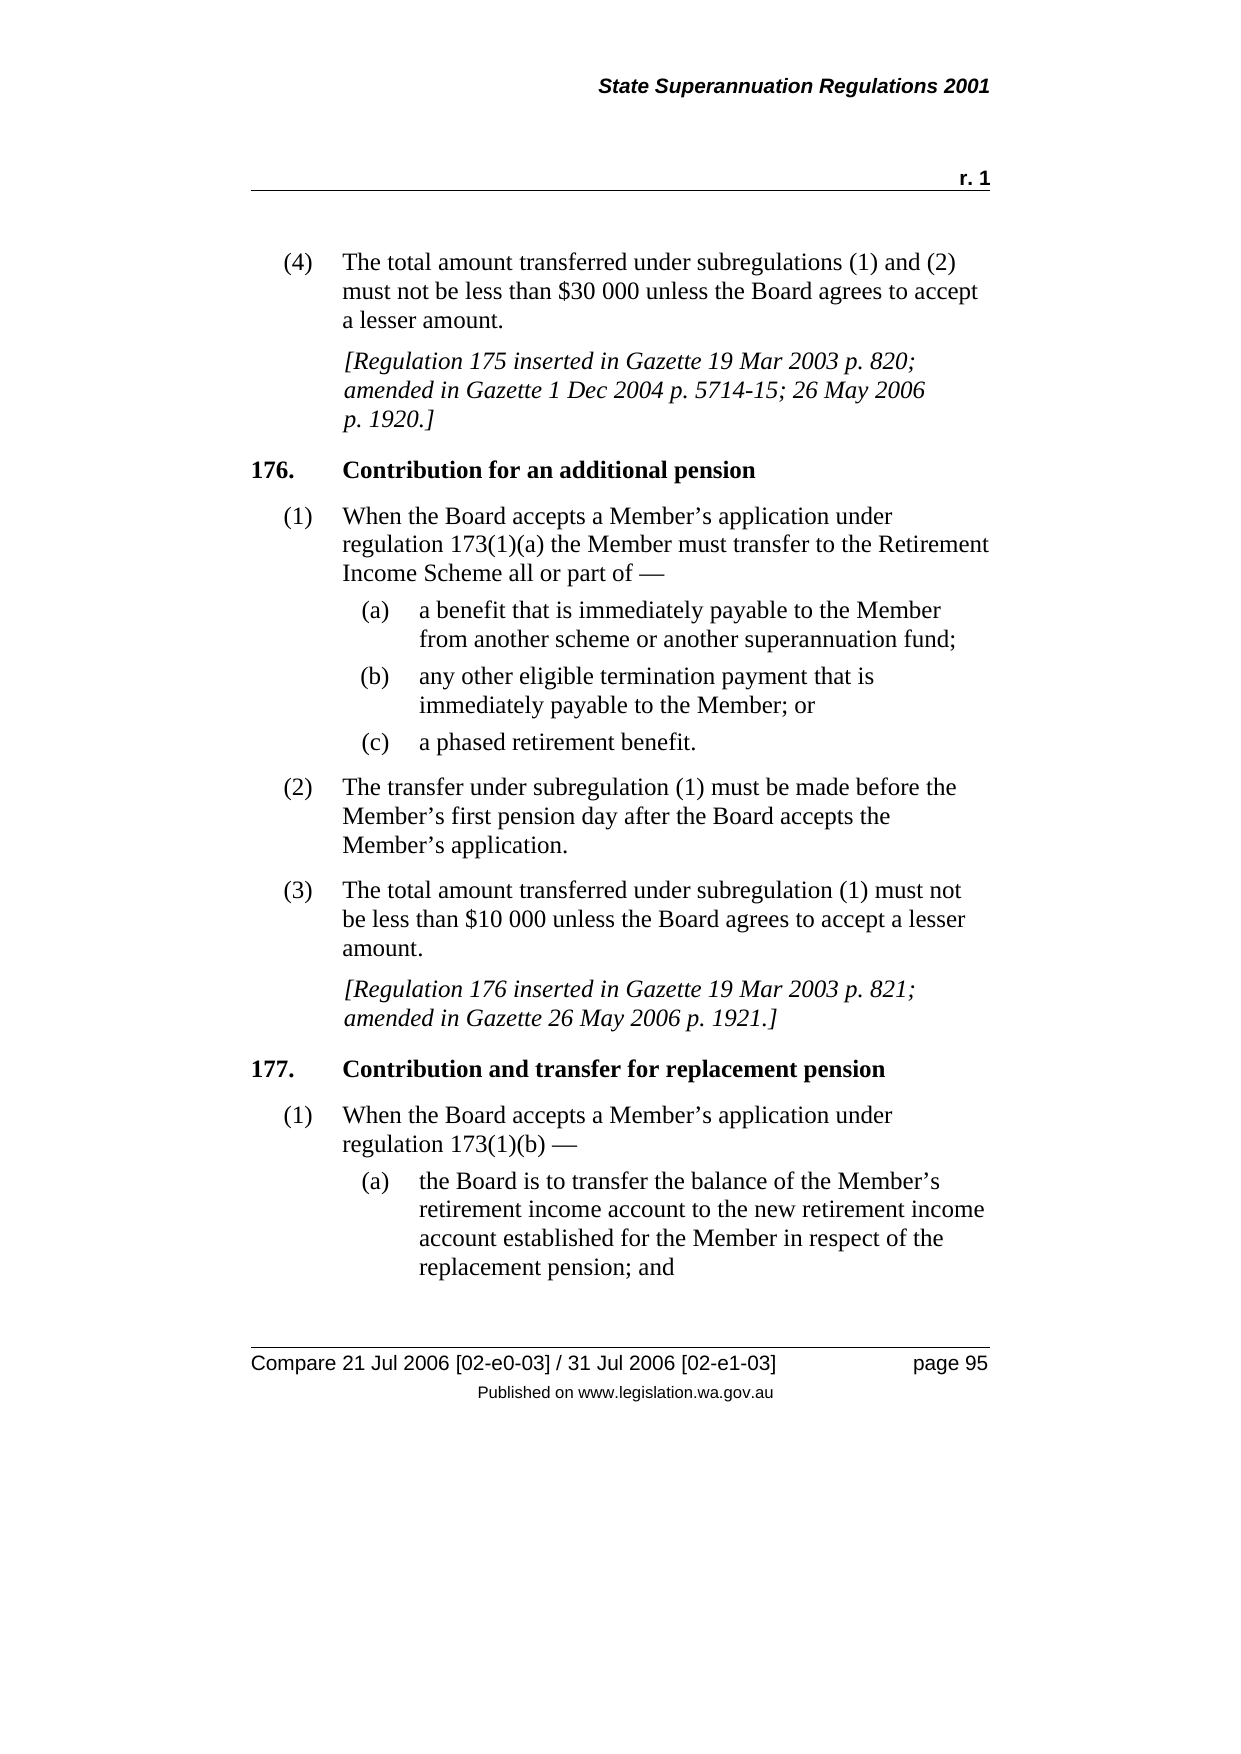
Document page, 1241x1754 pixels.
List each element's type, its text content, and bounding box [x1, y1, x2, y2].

text (a) a benefit that is immediately payable to the Member from another scheme or another superannuation fund; [251, 595, 990, 653]
text (4) The total amount transferred under subregulations (1) and (2) must not be less than $30 000 unless the Board agrees to accept a lesser amount. [251, 247, 990, 334]
text [Regulation 176 inserted in Gazette 19 Mar 2003 p. 821; amended in Gazette 26 May 2006 p. 1921.] [251, 974, 990, 1032]
text (2) The transfer under subregulation (1) must be made before the Member’s first pension day after the Board accepts the Member’s application. [251, 772, 990, 859]
text (3) The total amount transferred under subregulation (1) must not be less than $10 000 unless the Board agrees to accept a lesser amount. [251, 875, 990, 962]
text [Regulation 175 inserted in Gazette 19 Mar 2003 p. 820; amended in Gazette 1 Dec 2004 p. 5714-15; 26 May 2006 p. 1920.] [251, 346, 990, 432]
subtitle 177. Contribution and transfer for replacement pension [251, 1054, 990, 1083]
text (a) the Board is to transfer the balance of the Member’s retirement income account to the new retirement income account established for the Member in respect of the replacement pension; and [251, 1166, 990, 1281]
text (b) any other eligible termination payment that is immediately payable to the Member; or [251, 661, 990, 719]
text (1) When the Board accepts a Member’s application under regulation 173(1)(b) — [251, 1100, 990, 1157]
text (1) When the Board accepts a Member’s application under regulation 173(1)(a) the Member must transfer to the Retirement Income Scheme all or part of — [251, 501, 990, 587]
subtitle 176. Contribution for an additional pension [251, 455, 990, 484]
text (c) a phased retirement benefit. [251, 727, 990, 756]
